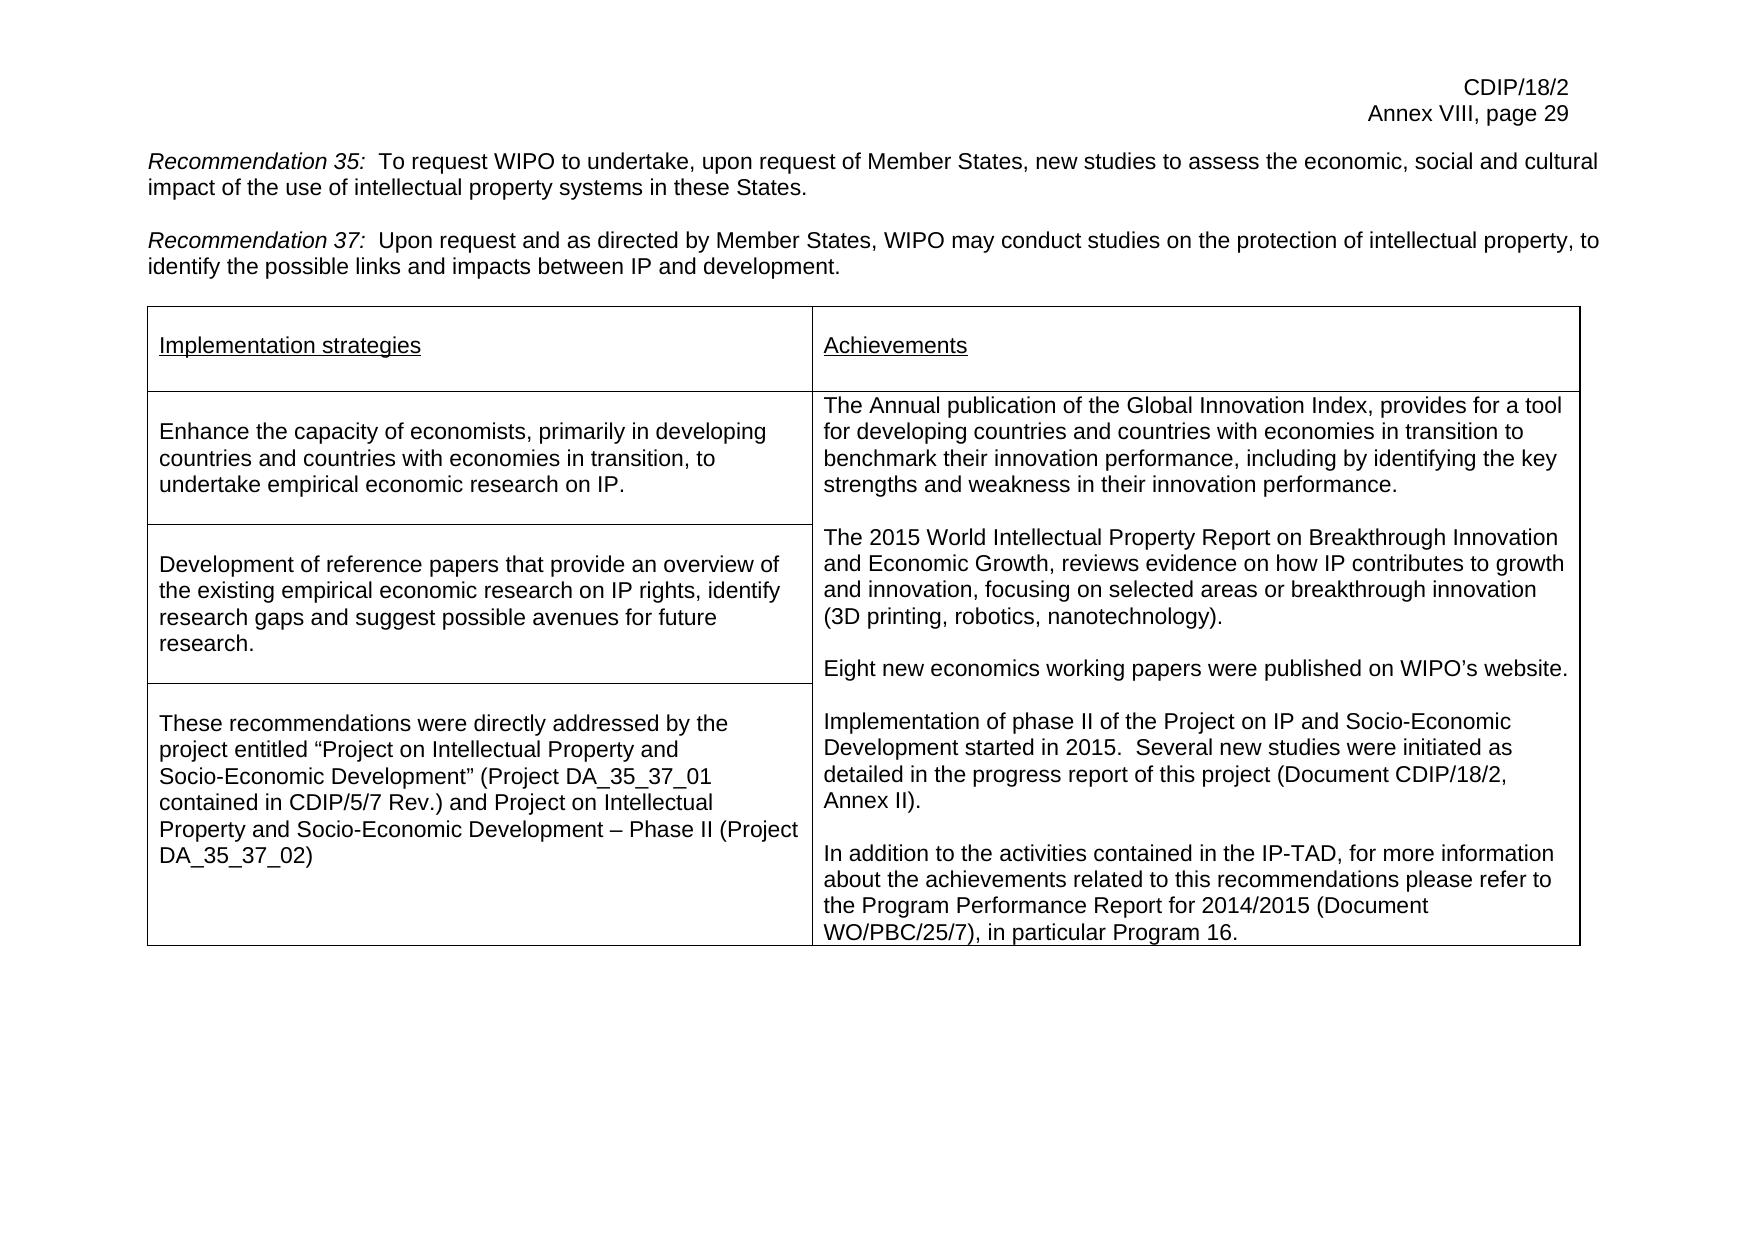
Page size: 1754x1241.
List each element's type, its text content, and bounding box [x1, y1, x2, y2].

text Recommendation 37: Upon request and as directed by Member States, WIPO may conduct studies on the protection of intellectual property, to identify the possible links and impacts between IP and development. [148, 227, 1606, 279]
table_cell The Annual publication of the Global Innovation Index, provides for a tool for developing countries and countries with economies in transition to benchmark their innovation performance, including by identifying the key strengths and weakness in their innovation performance. The 2015 World Intellectual Property Report on Breakthrough Innovation and Economic Growth, reviews evidence on how IP contributes to growth and innovation, focusing on selected areas or breakthrough innovation (3D printing, robotics, nanotechnology). Eight new economics working papers were published on WIPO’s website. Implementation of phase II of the Project on IP and Socio-Economic Development started in 2015. Several new studies were initiated as detailed in the progress report of this project (Document CDIP/18/2, Annex II). In addition to the activities contained in the IP-TAD, for more information about the achievements related to this recommendations please refer to the Program Performance Report for 2014/2015 (Document WO/PBC/25/7), in particular Program 16. [813, 392, 1579, 945]
table_header Achievements [813, 307, 1579, 391]
table_cell Development of reference papers that provide an overview of the existing empirical economic research on IP rights, identify research gaps and suggest possible avenues for future research. [148, 525, 812, 683]
text Recommendation 35: To request WIPO to undertake, upon request of Member States, new studies to assess the economic, social and cultural impact of the use of intellectual property systems in these States. [148, 148, 1606, 200]
table_cell These recommendations were directly addressed by the project entitled “Project on Intellectual Property and Socio-Economic Development” (Project DA_35_37_01 contained in CDIP/5/7 Rev.) and Project on Intellectual Property and Socio-Economic Development – Phase II (Project DA_35_37_02) [148, 684, 812, 945]
table_cell Enhance the capacity of economists, primarily in developing countries and countries with economies in transition, to undertake empirical economic research on IP. [148, 392, 812, 523]
table_header Implementation strategies [148, 307, 812, 391]
